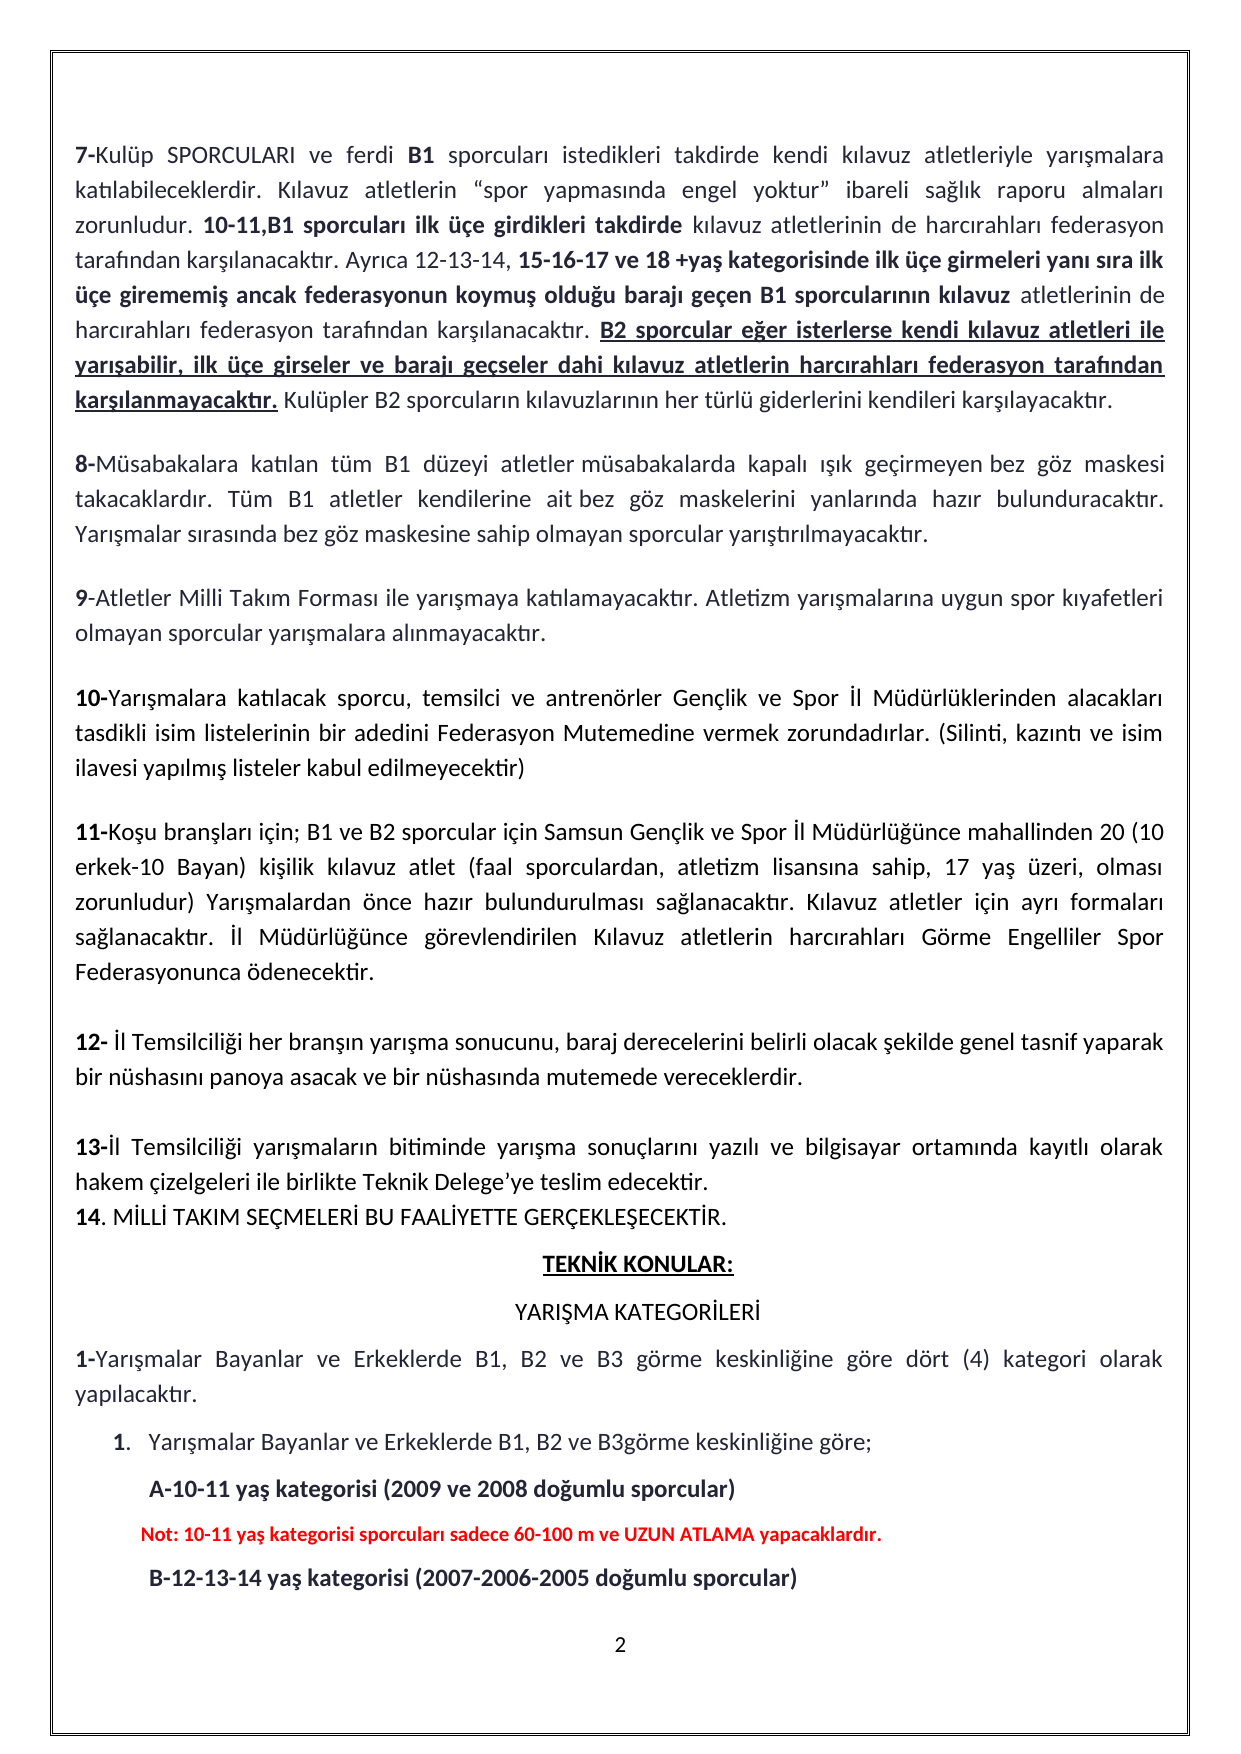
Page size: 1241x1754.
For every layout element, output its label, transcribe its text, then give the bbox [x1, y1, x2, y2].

text YARIŞMA KATEGORİLERİ [110, 1296, 1165, 1326]
text TEKNİK KONULAR: [110, 1248, 1165, 1279]
text 10-Yarışmalara katılacak sporcu, temsilci ve antrenörler Gençlik ve Spor İl Müdürlüklerinden alacakları tasdikli isim listelerinin bir adedini Federasyon Mutemedine vermek zorundadırlar. (Silinti, kazıntı ve isim ilavesi yapılmış listeler kabul edilmeyecektir) [75, 682, 1165, 782]
text 11-Koşu branşları için; B1 ve B2 sporcular için Samsun Gençlik ve Spor İl Müdürlüğünce mahallinden 20 (10 erkek-10 Bayan) kişilik kılavuz atlet (faal sporculardan, atletizm lisansına sahip, 17 yaş üzeri, olması zorunludur) Yarışmalardan önce hazır bulundurulması sağlanacaktır. Kılavuz atletler için ayrı formaları sağlanacaktır. İl Müdürlüğünce görevlendirilen Kılavuz atletlerin harcırahları Görme Engelliler Spor Federasyonunca ödenecektir. [75, 816, 1165, 986]
text B-12-13-14 yaş kategorisi (2007-2006-2005 doğumlu sporcular) [112, 1562, 1165, 1593]
text Not: 10-11 yaş kategorisi sporcuları sadece 60-100 m ve UZUN ATLAMA yapacaklardır. [112, 1521, 1165, 1546]
text 13-İl Temsilciliği yarışmaların bitiminde yarışma sonuçlarını yazılı ve bilgisayar ortamında kayıtlı olarak hakem çizelgeleri ile birlikte Teknik Delege’ye teslim edecektir. [75, 1131, 1165, 1196]
text 8-Müsabakalara katılan tüm B1 düzeyi atletler müsabakalarda kapalı ışık geçirmeyen bez göz maskesi takacaklardır. Tüm B1 atletler kendilerine ait bez göz maskelerini yanlarında hazır bulunduracaktır. Yarışmalar sırasında bez göz maskesine sahip olmayan sporcular yarıştırılmayacaktır. [75, 448, 1165, 549]
text 12- İl Temsilciliği her branşın yarışma sonucunu, baraj derecelerini belirli olacak şekilde genel tasnif yaparak bir nüshasını panoya asacak ve bir nüshasında mutemede vereceklerdir. [75, 1026, 1165, 1091]
text 7-Kulüp SPORCULARI ve ferdi B1 sporcuları istedikleri takdirde kendi kılavuz atletleriyle yarışmalara katılabileceklerdir. Kılavuz atletlerin “spor yapmasında engel yoktur” ibareli sağlık raporu almaları zorunludur. 10-11,B1 sporcuları ilk üçe girdikleri takdirde kılavuz atletlerinin de harcırahları federasyon tarafından karşılanacaktır. Ayrıca 12-13-14, 15-16-17 ve 18 +yaş kategorisinde ilk üçe girmeleri yanı sıra ilk üçe girememiş ancak federasyonun koymuş olduğu barajı geçen B1 sporcularının kılavuz atletlerinin de harcırahları federasyon tarafından karşılanacaktır. B2 sporcular eğer isterlerse kendi kılavuz atletleri ile yarışabilir, ilk üçe girseler ve barajı geçseler dahi kılavuz atletlerin harcırahları federasyon tarafından karşılanmayacaktır. Kulüpler B2 sporcuların kılavuzlarının her türlü giderlerini kendileri karşılayacaktır. [75, 139, 1165, 375]
text 1. Yarışmalar Bayanlar ve Erkeklerde B1, B2 ve B3görme keskinliğine göre; [112, 1426, 1165, 1456]
text 9-Atletler Milli Takım Forması ile yarışmaya katılamayacaktır. Atletizm yarışmalarına uygun spor kıyafetleri olmayan sporcular yarışmalara alınmayacaktır. [75, 582, 1165, 648]
text A-10-11 yaş kategorisi (2009 ve 2008 doğumlu sporcular) [112, 1473, 1165, 1504]
text 14. MİLLİ TAKIM SEÇMELERİ BU FAALİYETTE GERÇEKLEŞECEKTİR. [75, 1201, 1165, 1231]
text 1-Yarışmalar Bayanlar ve Erkeklerde B1, B2 ve B3 görme keskinliğine göre dört (4) kategori olarak yapılacaktır. [75, 1343, 1165, 1409]
